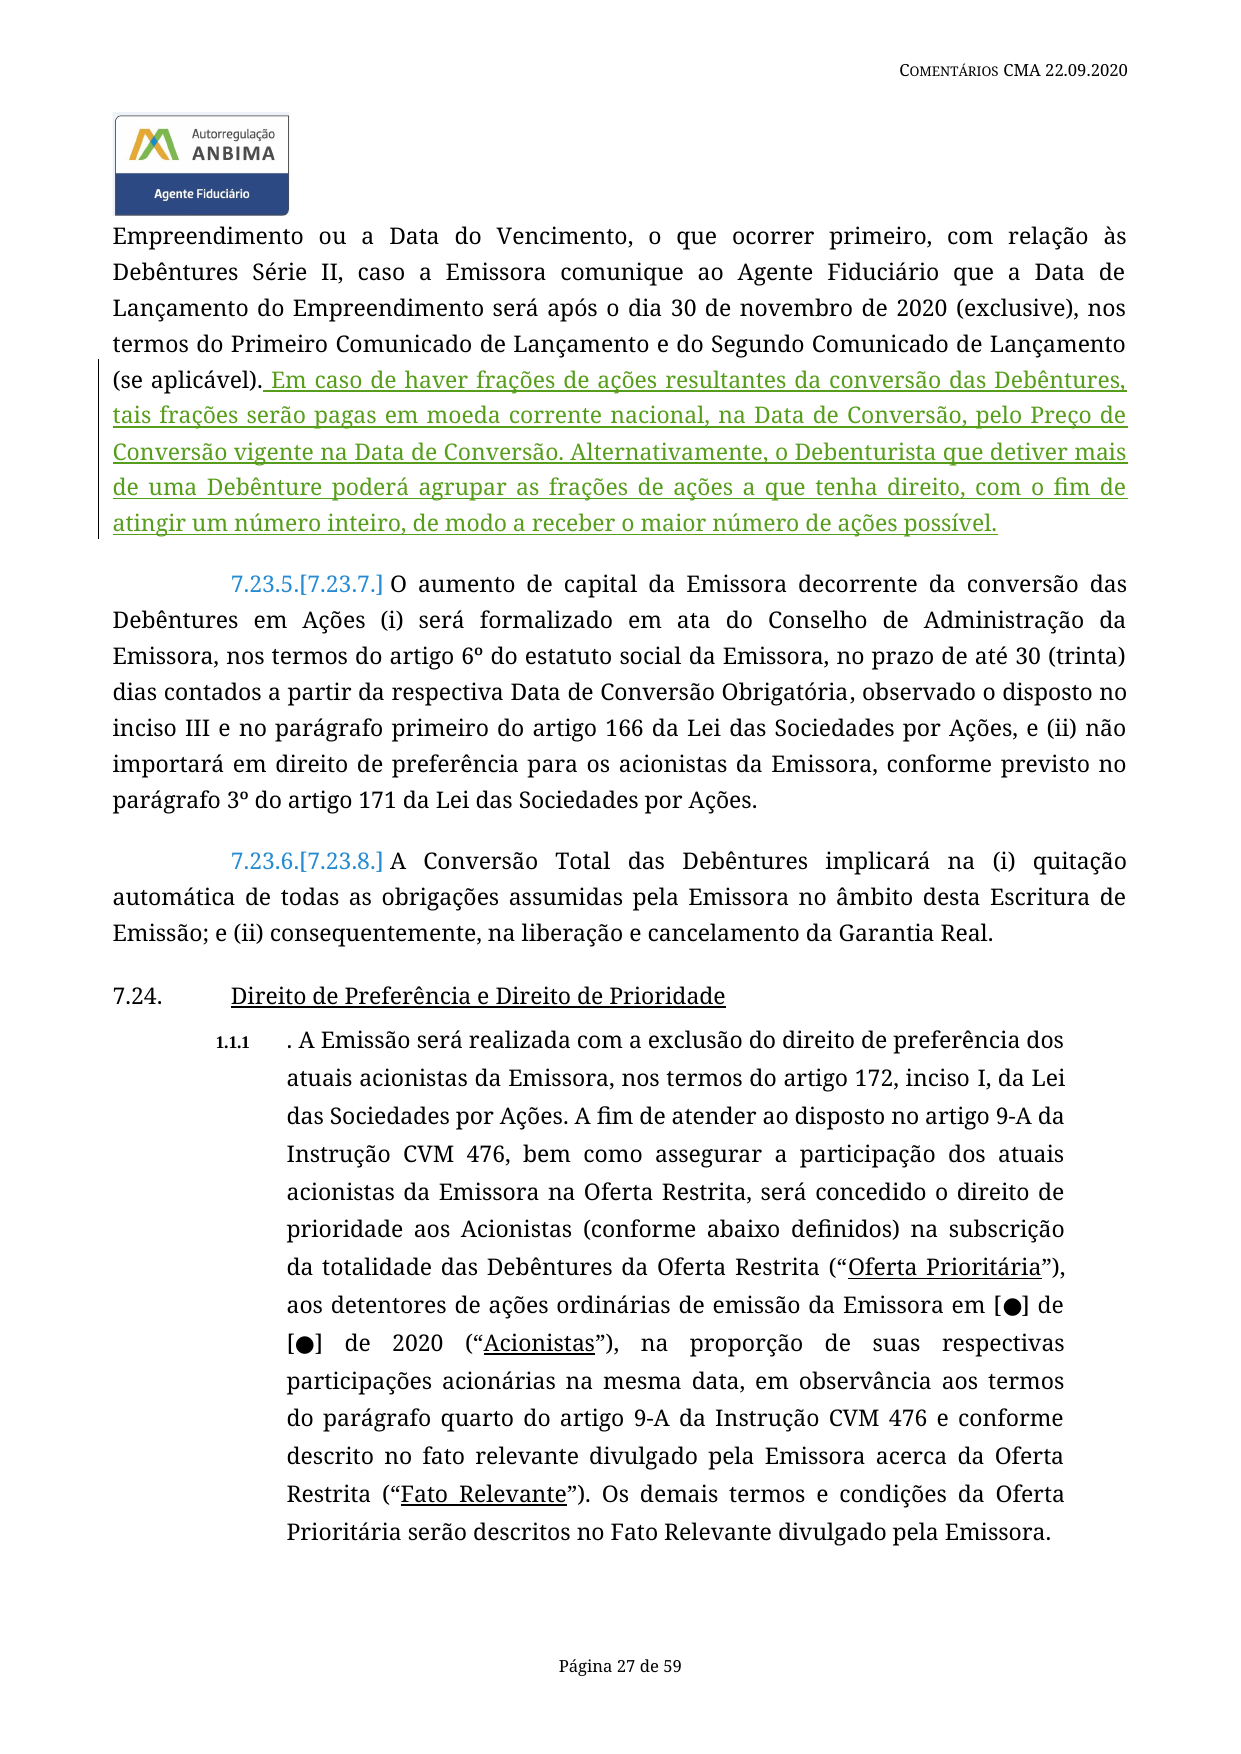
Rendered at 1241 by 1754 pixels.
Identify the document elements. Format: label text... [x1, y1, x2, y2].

subtitle Direito de Preferência e Direito de Prioridade [112, 978, 1128, 1011]
list . A Emissão será realizada com a exclusão do direito de preferência dos atuais acionistas da Emissora, nos termos do artigo 172, inciso I, da Lei das Sociedades por Ações. A fim de atender ao disposto no artigo 9-A da Instrução CVM 476, bem como assegurar a participação dos atuais acionistas da Emissora na Oferta Restrita, será concedido o direito de prioridade aos Acionistas (conforme abaixo definidos) na subscrição da totalidade das Debêntures da Oferta Restrita (“Oferta Prioritária”), aos detentores de ações ordinárias de emissão da Emissora em [●] de [●] de 2020 (“Acionistas”), na proporção de suas respectivas participações acionárias na mesma data, em observância aos termos do parágrafo quarto do artigo 9-A da Instrução CVM 476 e conforme descrito no fato relevante divulgado pela Emissora acerca da Oferta Restrita (“Fato Relevante”). Os demais termos e condições da Oferta Prioritária serão descritos no Fato Relevante divulgado pela Emissora. [215, 1024, 1065, 1547]
list A Conversão Total das Debêntures implicará na (i) quitação automática de todas as obrigações assumidas pela Emissora no âmbito desta Escritura de Emissão; e (ii) consequentemente, na liberação e cancelamento da Garantia Real. [112, 845, 1128, 948]
list O aumento de capital da Emissora decorrente da conversão das Debêntures em Ações (i) será formalizado em ata do Conselho de Administração da Emissora, nos termos do artigo 6º do estatuto social da Emissora, no prazo de até 30 (trinta) dias contados a partir da respectiva Data de Conversão Obrigatória, observado o disposto no inciso III e no parágrafo primeiro do artigo 166 da Lei das Sociedades por Ações, e (ii) não importará em direito de preferência para os acionistas da Emissora, conforme previsto no parágrafo 3º do artigo 171 da Lei das Sociedades por Ações. [112, 568, 1128, 815]
picture [112, 112, 290, 216]
